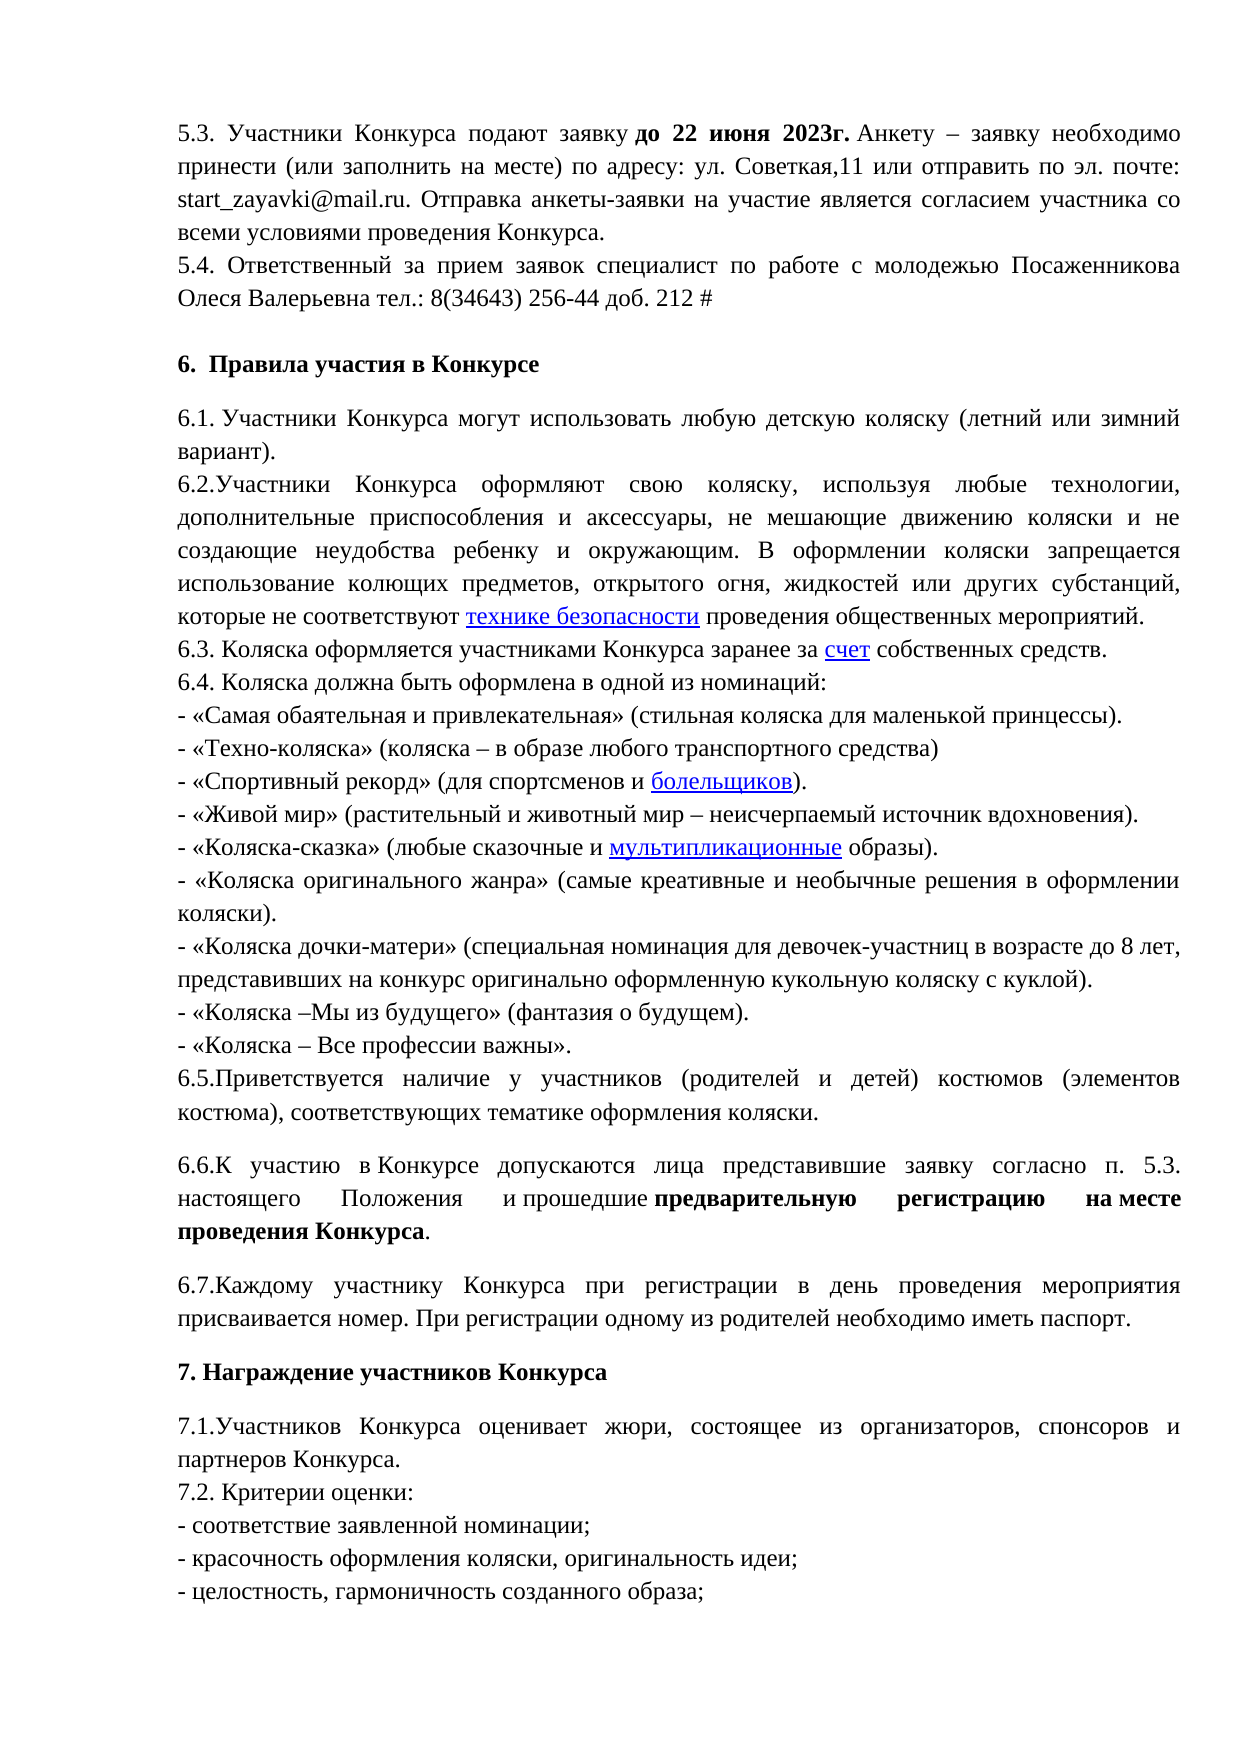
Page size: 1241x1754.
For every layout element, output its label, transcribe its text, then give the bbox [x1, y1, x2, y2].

text - «Коляска –Мы из будущего» (фантазия о будущем). [177, 997, 1181, 1026]
text 6.6.К участию в Конкурсе допускаются лица представившие заявку согласно п. 5.3. настоящего Положения и прошедшие предварительную регистрацию на месте проведения Конкурса. [177, 1150, 1181, 1245]
text 7. Награждение участников Конкурса [177, 1357, 1181, 1386]
text - «Коляска-сказка» (любые сказочные и мультипликационные образы). [177, 832, 1181, 861]
text - «Коляска дочки-матери» (специальная номинация для девочек-участниц в возрасте до 8 лет, представивших на конкурс оригинально оформленную кукольную коляску с куклой). [177, 931, 1181, 993]
text - «Спортивный рекорд» (для спортсменов и болельщиков). [177, 766, 1181, 795]
text - красочность оформления коляски, оригинальность идеи; [177, 1543, 1181, 1572]
text 7.2. Критерии оценки: [177, 1477, 1181, 1506]
text - соответствие заявленной номинации; [177, 1510, 1181, 1539]
text 6.7.Каждому участнику Конкурса при регистрации в день проведения мероприятия присваивается номер. При регистрации одному из родителей необходимо иметь паспорт. [177, 1270, 1181, 1332]
text - «Живой мир» (растительный и животный мир – неисчерпаемый источник вдохновения). [177, 799, 1181, 828]
text 6.1. Участники Конкурса могут использовать любую детскую коляску (летний или зимний вариант). 6.2.Участники Конкурса оформляют свою коляску, используя любые технологии, дополнительные приспособления и аксессуары, не мешающие движению коляски и не создающие неудобства ребенку и окружающим. В оформлении коляски запрещается использование колющих предметов, открытого огня, жидкостей или других субстанций, которые не соответствуют технике безопасности проведения общественных мероприятий. [177, 403, 1181, 630]
text - «Коляска оригинального жанра» (самые креативные и необычные решения в оформлении коляски). [177, 865, 1181, 927]
text 6.5.Приветствуется наличие у участников (родителей и детей) костюмов (элементов костюма), соответствующих тематике оформления коляски. [177, 1063, 1181, 1125]
text - «Техно-коляска» (коляска – в образе любого транспортного средства) [177, 733, 1181, 762]
text 7.1.Участников Конкурса оценивает жюри, состоящее из организаторов, спонсоров и партнеров Конкурса. [177, 1411, 1181, 1473]
text 5.3. Участники Конкурса подают заявку до 22 июня 2023г. Анкету – заявку необходимо принести (или заполнить на месте) по адресу: ул. Советкая,11 или отправить по эл. почте: start_zayavki@mail.ru. Отправка анкеты-заявки на участие является согласием участника со всеми условиями проведения Конкурса. [177, 118, 1181, 246]
text - «Самая обаятельная и привлекательная» (стильная коляска для маленькой принцессы). [177, 700, 1181, 729]
text 6. Правила участия в Конкурсе [177, 349, 1181, 378]
text - «Коляска – Все профессии важны». [177, 1031, 1181, 1059]
text - целостность, гармоничность созданного образа; [177, 1576, 1181, 1605]
text 6.4. Коляска должна быть оформлена в одной из номинаций: [177, 667, 1181, 696]
text 5.4. Ответственный за прием заявок специалист по работе с молодежью Посаженникова Олеся Валерьевна тел.: 8(34643) 256-44 доб. 212 # [177, 250, 1181, 312]
text 6.3. Коляска оформляется участниками Конкурса заранее за счет собственных средств. [177, 634, 1181, 663]
